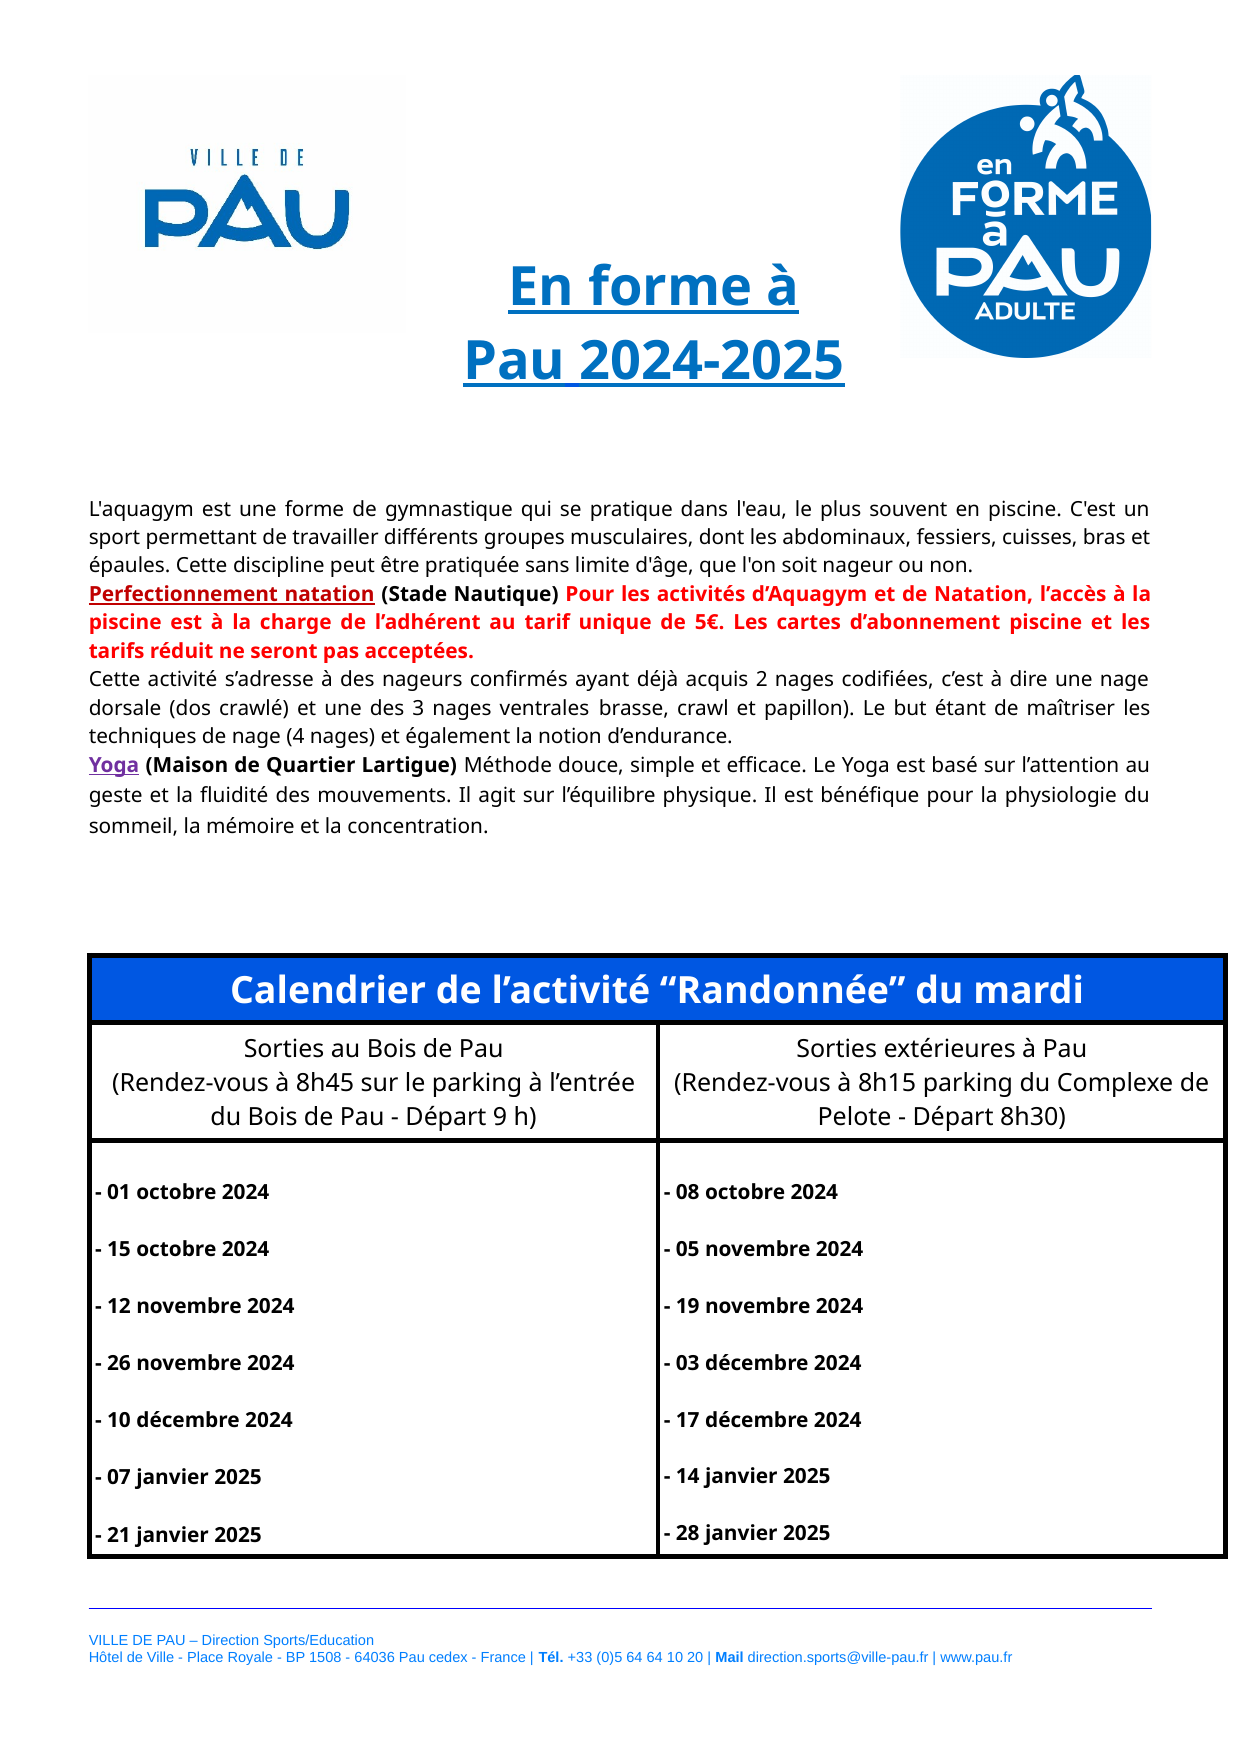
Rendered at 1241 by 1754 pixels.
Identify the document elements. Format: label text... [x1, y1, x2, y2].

text L'aquagym est une forme de gymnastique qui se pratique dans l'eau, le plus souvent en piscine. C'est un sport permettant de travailler différents groupes musculaires, dont les abdominaux, fessiers, cuisses, bras et épaules. Cette discipline peut être pratiquée sans limite d'âge, que l'on soit nageur ou non. [88, 494, 1152, 579]
text Perfectionnement natation (Stade Nautique) Pour les activités d’Aquagym et de Natation, l’accès à la piscine est à la charge de l’adhérent au tarif unique de 5€. Les cartes d’abonnement piscine et les tarifs réduit ne seront pas acceptées. [88, 579, 1152, 664]
picture [900, 75, 1152, 358]
picture [88, 75, 406, 333]
table_cell Sorties extérieures à Pau (Rendez-vous à 8h15 parking du Complexe de Pelote - Départ 8h30) [660, 1025, 1223, 1138]
text Yoga (Maison de Quartier Lartigue) Méthode douce, simple et efficace. Le Yoga est basé sur l’attention au geste et la fluidité des mouvements. Il agit sur l’équilibre physique. Il est bénéfique pour la physiologie du sommeil, la mémoire et la concentration. [88, 750, 1152, 839]
text Cette activité s’adresse à des nageurs confirmés ayant déjà acquis 2 nages codifiées, c’est à dire une nage dorsale (dos crawlé) et une des 3 nages ventrales brasse, crawl et papillon). Le but étant de maîtriser les techniques de nage (4 nages) et également la notion d’endurance. [88, 664, 1152, 750]
table_header Calendrier de l’activité “Randonnée” du mardi [92, 958, 1223, 1020]
table_cell Sorties au Bois de Pau (Rendez-vous à 8h45 sur le parking à l’entrée du Bois de Pau - Départ 9 h) [92, 1025, 656, 1138]
